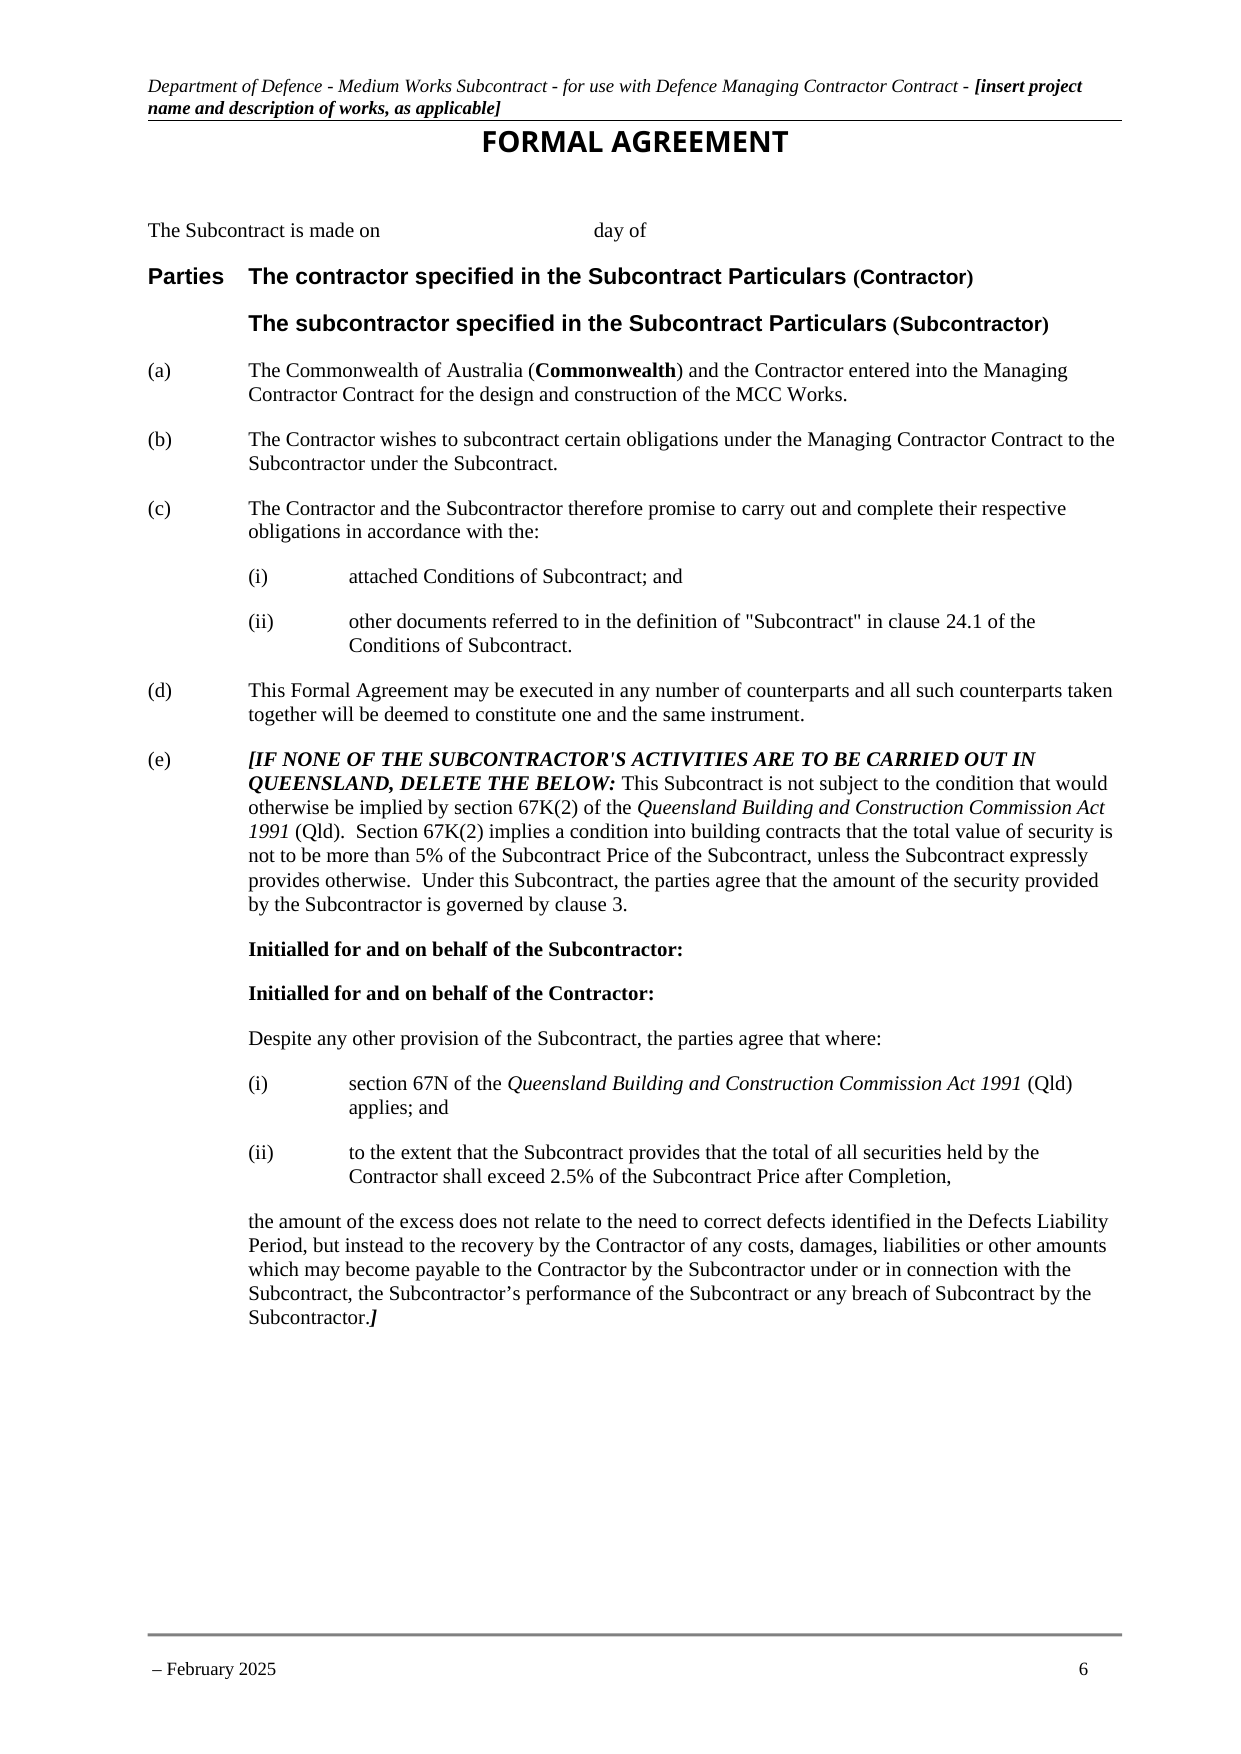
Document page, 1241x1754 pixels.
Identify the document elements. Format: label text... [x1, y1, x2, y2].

subtitle Despite any other provision of the Subcontract, the parties agree that where: [248, 1026, 1122, 1050]
subtitle the amount of the excess does not relate to the need to correct defects identified in the Defects Liability Period, but instead to the recovery by the Contractor of any costs, damages, liabilities or other amounts which may become payable to the Contractor by the Subcontractor under or in connection with the Subcontract, the Subcontractor’s performance of the Subcontract or any breach of Subcontract by the Subcontractor.] [248, 1209, 1122, 1329]
subtitle The Contractor wishes to subcontract certain obligations under the Managing Contractor Contract to the Subcontractor under the Subcontract. [148, 426, 1122, 474]
subtitle other documents referred to in the definition of "Subcontract" in clause 24.1 of the Conditions of Subcontract. [248, 609, 1122, 657]
subtitle The Commonwealth of Australia (Commonwealth) and the Contractor entered into the Managing Contractor Contract for the design and construction of the MCC Works. [148, 357, 1122, 406]
subtitle attached Conditions of Subcontract; and [248, 564, 1122, 588]
text The subcontractor specified in the Subcontract Particulars (Subcontractor) [148, 310, 1122, 337]
subtitle The Contractor and the Subcontractor therefore promise to carry out and complete their respective obligations in accordance with the: [148, 495, 1122, 543]
subtitle FORMAL AGREEMENT [148, 121, 1122, 161]
text Parties The contractor specified in the Subcontract Particulars (Contractor) [148, 263, 1122, 289]
subtitle [IF NONE OF THE SUBCONTRACTOR'S ACTIVITIES ARE TO BE CARRIED OUT IN QUEENSLAND, DELETE THE BELOW: This Subcontract is not subject to the condition that would otherwise be implied by section 67K(2) of the Queensland Building and Construction Commission Act 1991 (Qld). Section 67K(2) implies a condition into building contracts that the total value of security is not to be more than 5% of the Subcontract Price of the Subcontract, unless the Subcontract expressly provides otherwise. Under this Subcontract, the parties agree that the amount of the security provided by the Subcontractor is governed by clause 3. [148, 747, 1122, 916]
subtitle Initialled for and on behalf of the Subcontractor: [248, 936, 1122, 961]
subtitle section 67N of the Queensland Building and Construction Commission Act 1991 (Qld) applies; and [248, 1071, 1122, 1119]
subtitle to the extent that the Subcontract provides that the total of all securities held by the Contractor shall exceed 2.5% of the Subcontract Price after Completion, [248, 1140, 1122, 1188]
text The Subcontract is made on day of [148, 218, 1122, 242]
subtitle Initialled for and on behalf of the Contractor: [248, 981, 1122, 1005]
subtitle This Formal Agreement may be executed in any number of counterparts and all such counterparts taken together will be deemed to constitute one and the same instrument. [148, 678, 1122, 726]
